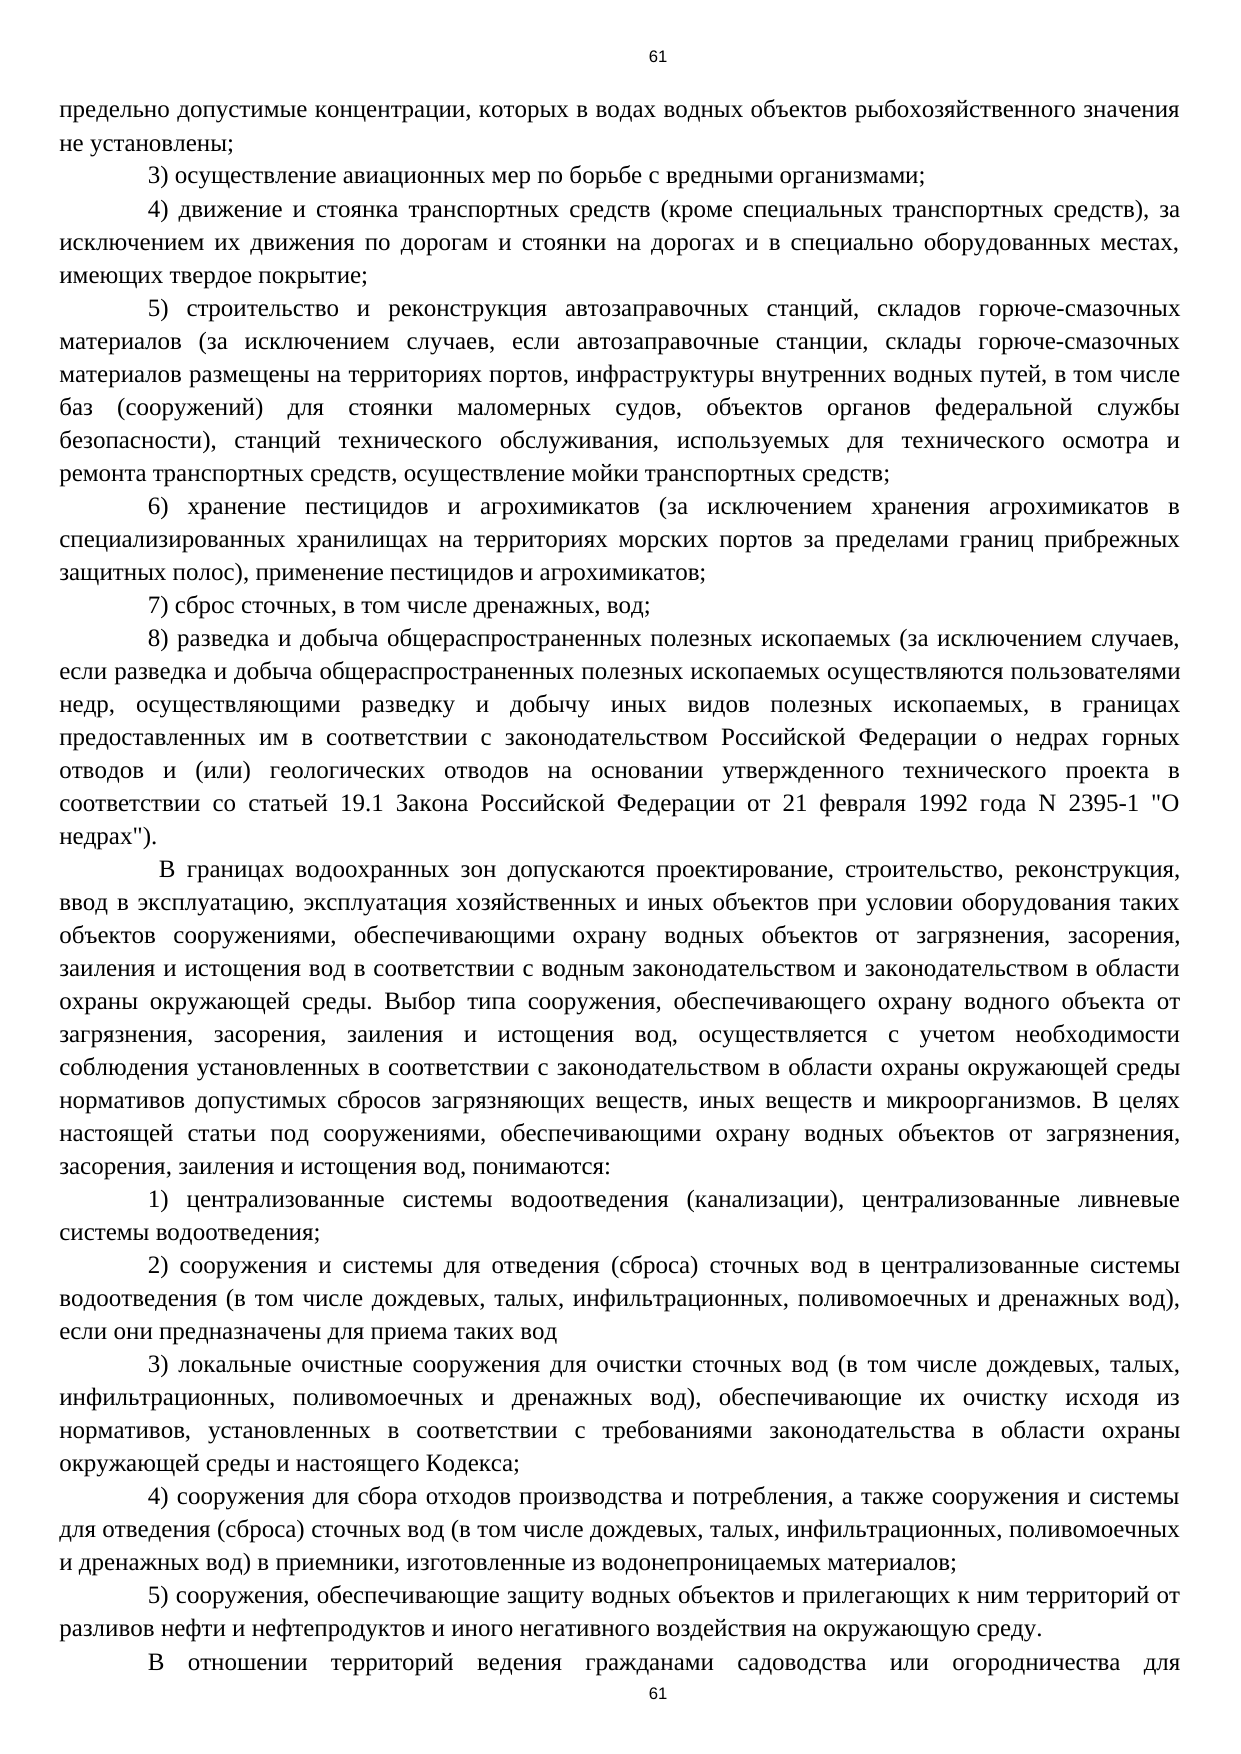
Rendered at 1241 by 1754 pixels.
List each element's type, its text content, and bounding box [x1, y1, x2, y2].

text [59, 94, 1181, 156]
text 2) сооружения и системы для отведения (сброса) сточных вод в централизованные системы водоотведения (в том числе дождевых, талых, инфильтрационных, поливомоечных и дренажных вод), если они предназначены для приема таких вод [59, 1250, 1181, 1345]
text 8) разведка и добыча общераспространенных полезных ископаемых (за исключением случаев, если разведка и добыча общераспространенных полезных ископаемых осуществляются пользователями недр, осуществляющими разведку и добычу иных видов полезных ископаемых, в границах предоставленных им в соответствии с законодательством Российской Федерации о недрах горных отводов и (или) геологических отводов на основании утвержденного технического проекта в соответствии со статьей 19.1 Закона Российской Федерации от 21 февраля 1992 года N 2395-1 "О недрах"). [59, 623, 1181, 850]
text 5) сооружения, обеспечивающие защиту водных объектов и прилегающих к ним территорий от разливов нефти и нефтепродуктов и иного негативного воздействия на окружающую среду. [59, 1581, 1181, 1642]
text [59, 1647, 1181, 1675]
text 3) осуществление авиационных мер по борьбе с вредными организмами; [59, 161, 1181, 189]
text 1) централизованные системы водоотведения (канализации), централизованные ливневые системы водоотведения; [59, 1184, 1181, 1246]
text 7) сброс сточных, в том числе дренажных, вод; [59, 590, 1181, 619]
text 4) сооружения для сбора отходов производства и потребления, а также сооружения и системы для отведения (сброса) сточных вод (в том числе дождевых, талых, инфильтрационных, поливомоечных и дренажных вод) в приемники, изготовленные из водонепроницаемых материалов; [59, 1481, 1181, 1576]
text 4) движение и стоянка транспортных средств (кроме специальных транспортных средств), за исключением их движения по дорогам и стоянки на дорогах и в специально оборудованных местах, имеющих твердое покрытие; [59, 194, 1181, 288]
text 3) локальные очистные сооружения для очистки сточных вод (в том числе дождевых, талых, инфильтрационных, поливомоечных и дренажных вод), обеспечивающие их очистку исходя из нормативов, установленных в соответствии с требованиями законодательства в области охраны окружающей среды и настоящего Кодекса; [59, 1349, 1181, 1477]
text 5) строительство и реконструкция автозаправочных станций, складов горюче-смазочных материалов (за исключением случаев, если автозаправочные станции, склады горюче-смазочных материалов размещены на территориях портов, инфраструктуры внутренних водных путей, в том числе баз (сооружений) для стоянки маломерных судов, объектов органов федеральной службы безопасности), станций технического обслуживания, используемых для технического осмотра и ремонта транспортных средств, осуществление мойки транспортных средств; [59, 293, 1181, 487]
text 6) хранение пестицидов и агрохимикатов (за исключением хранения агрохимикатов в специализированных хранилищах на территориях морских портов за пределами границ прибрежных защитных полос), применение пестицидов и агрохимикатов; [59, 491, 1181, 586]
text В границах водоохранных зон допускаются проектирование, строительство, реконструкция, ввод в эксплуатацию, эксплуатация хозяйственных и иных объектов при условии оборудования таких объектов сооружениями, обеспечивающими охрану водных объектов от загрязнения, засорения, заиления и истощения вод в соответствии с водным законодательством и законодательством в области охраны окружающей среды. Выбор типа сооружения, обеспечивающего охрану водного объекта от загрязнения, засорения, заиления и истощения вод, осуществляется с учетом необходимости соблюдения установленных в соответствии с законодательством в области охраны окружающей среды нормативов допустимых сбросов загрязняющих веществ, иных веществ и микроорганизмов. В целях настоящей статьи под сооружениями, обеспечивающими охрану водных объектов от загрязнения, засорения, заиления и истощения вод, понимаются: [59, 854, 1181, 1180]
